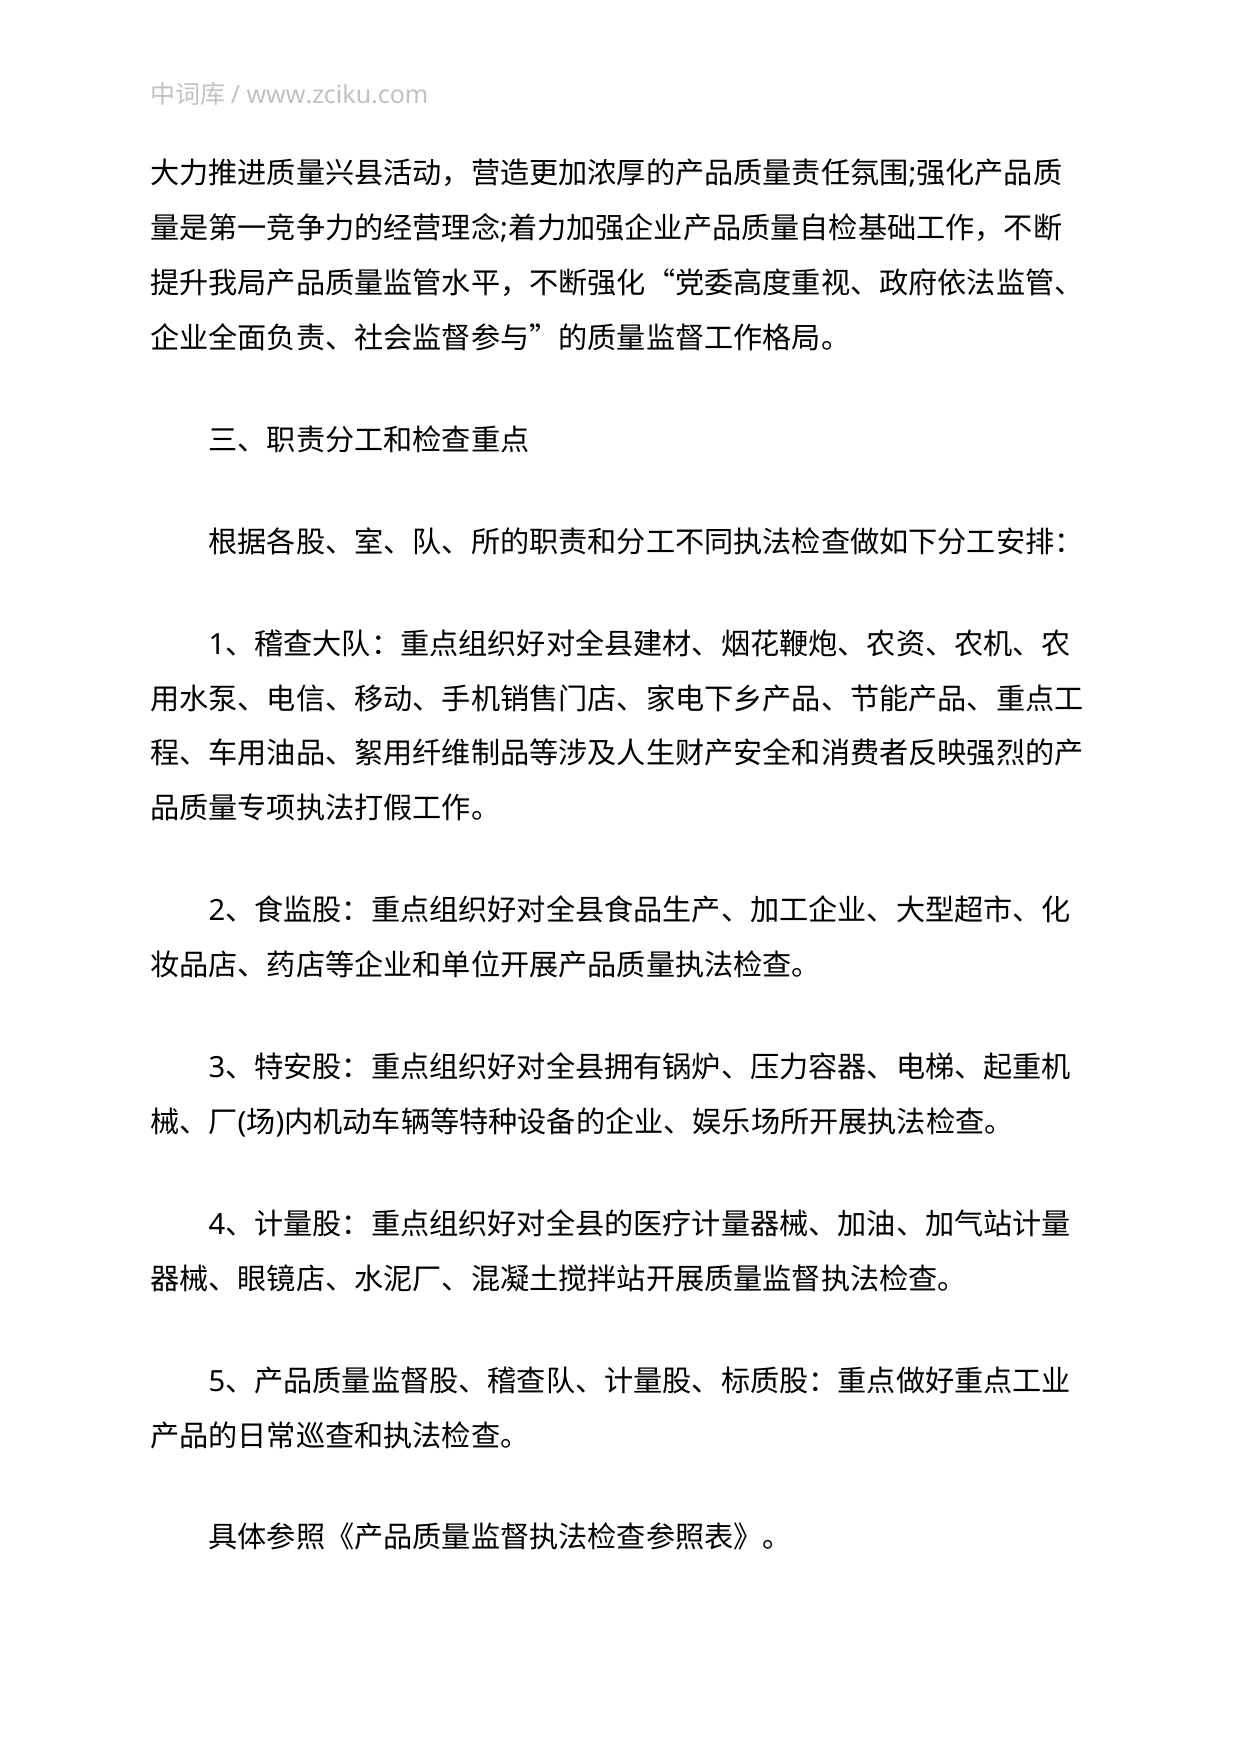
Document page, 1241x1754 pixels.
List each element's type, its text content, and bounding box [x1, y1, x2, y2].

text 三、职责分工和检查重点 [150, 417, 1090, 459]
text 1、稽查大队：重点组织好对全县建材、烟花鞭炮、农资、农机、农用水泵、电信、移动、手机销售门店、家电下乡产品、节能产品、重点工程、车用油品、絮用纤维制品等涉及人生财产安全和消费者反映强烈的产品质量专项执法打假工作。 [150, 620, 1090, 827]
text 具体参照《产品质量监督执法检查参照表》。 [150, 1514, 1090, 1556]
text 2、食监股：重点组织好对全县食品生产、加工企业、大型超市、化妆品店、药店等企业和单位开展产品质量执法检查。 [150, 887, 1090, 984]
text 5、产品质量监督股、稽查队、计量股、标质股：重点做好重点工业产品的日常巡查和执法检查。 [150, 1357, 1090, 1454]
text 根据各股、室、队、所的职责和分工不同执法检查做如下分工安排： [150, 518, 1090, 561]
text 4、计量股：重点组织好对全县的医疗计量器械、加油、加气站计量器械、眼镜店、水泥厂、混凝土搅拌站开展质量监督执法检查。 [150, 1201, 1090, 1298]
text 3、特安股：重点组织好对全县拥有锅炉、压力容器、电梯、起重机械、厂(场)内机动车辆等特种设备的企业、娱乐场所开展执法检查。 [150, 1043, 1090, 1141]
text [150, 150, 1090, 357]
